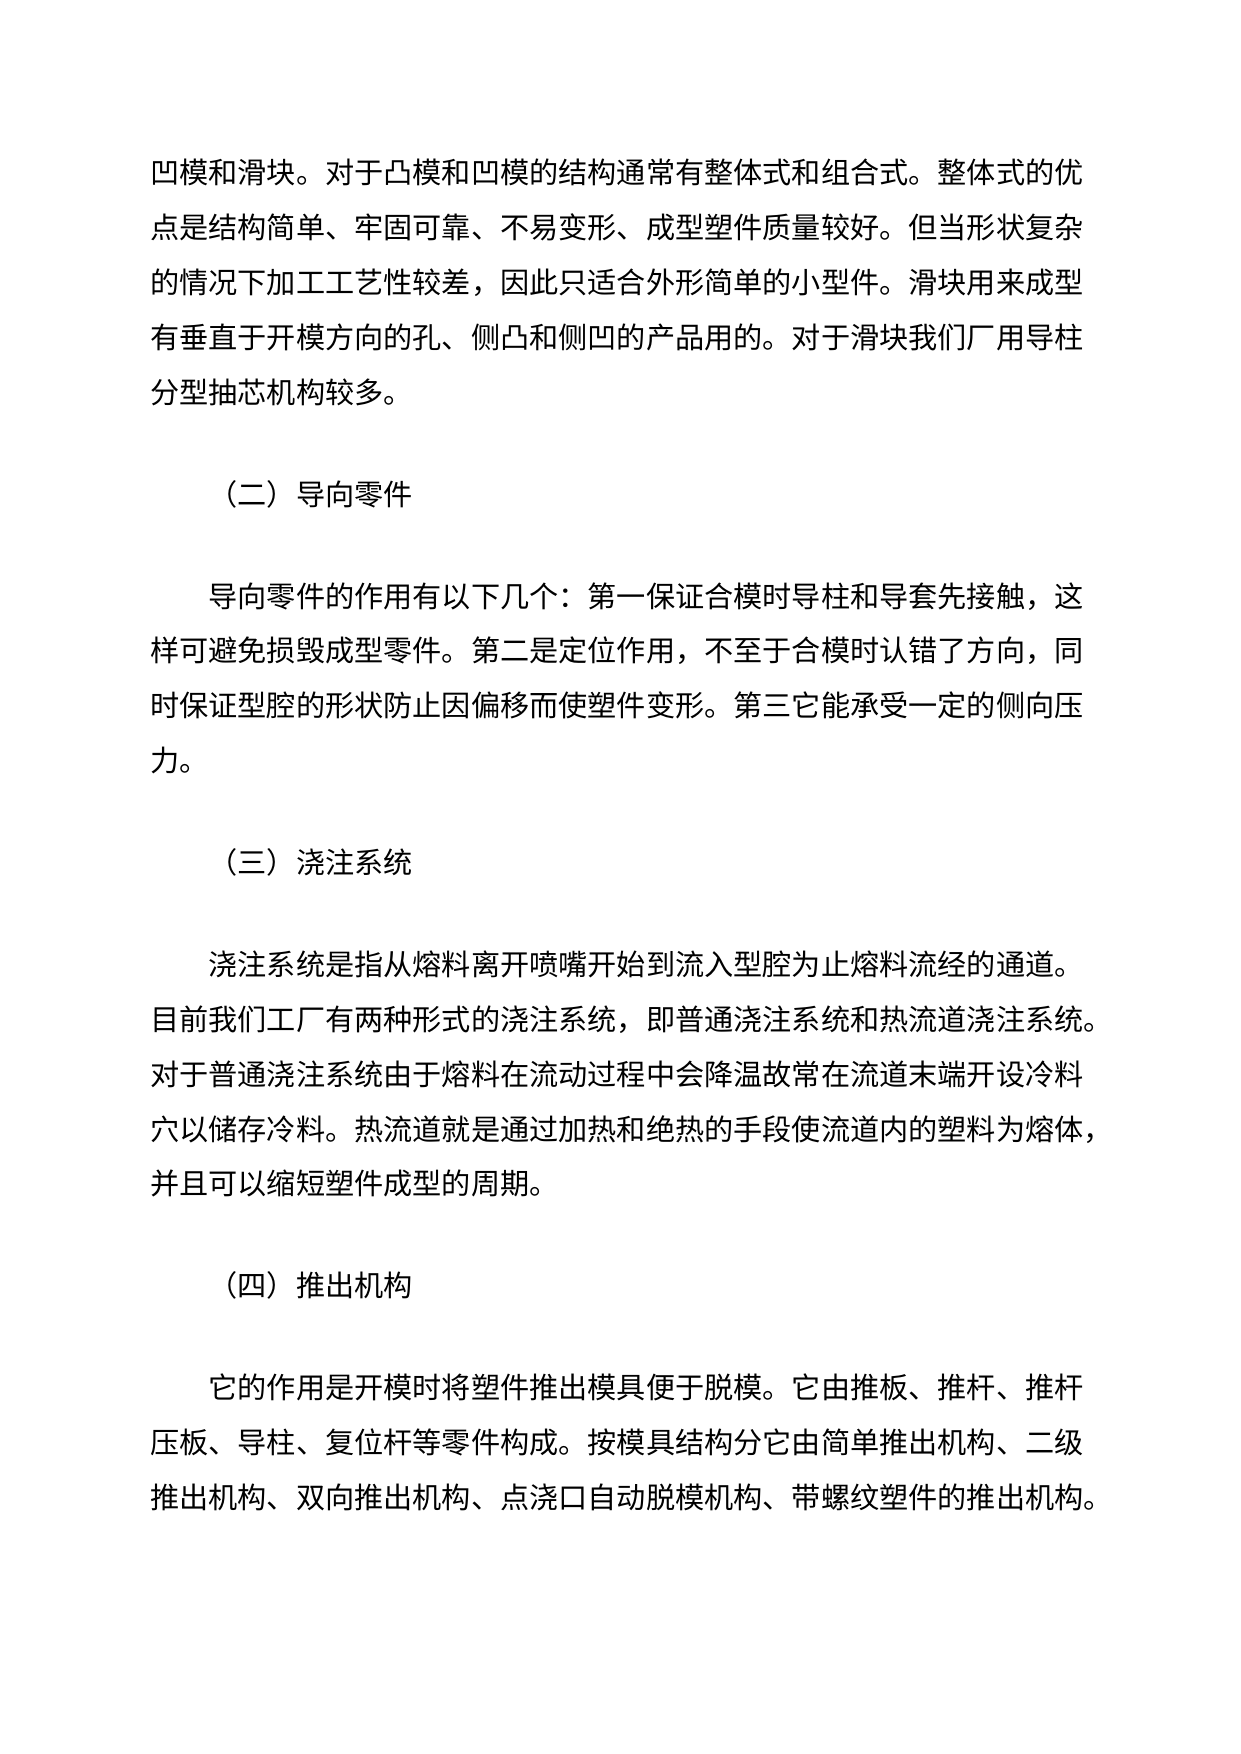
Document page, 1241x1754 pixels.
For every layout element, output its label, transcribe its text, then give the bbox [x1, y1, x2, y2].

text 导向零件的作用有以下几个：第一保证合模时导柱和导套先接触，这样可避免损毁成型零件。第二是定位作用，不至于合模时认错了方向，同时保证型腔的形状防止因偏移而使塑件变形。第三它能承受一定的侧向压力。 [150, 573, 1090, 780]
text （二）导向零件 [150, 471, 1090, 514]
text 浇注系统是指从熔料离开喷嘴开始到流入型腔为止熔料流经的通道。目前我们工厂有两种形式的浇注系统，即普通浇注系统和热流道浇注系统。对于普通浇注系统由于熔料在流动过程中会降温故常在流道末端开设冷料穴以储存冷料。热流道就是通过加热和绝热的手段使流道内的塑料为熔体，并且可以缩短塑件成型的周期。 [150, 941, 1090, 1203]
text （四）推出机构 [150, 1263, 1090, 1305]
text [150, 150, 1090, 412]
text 它的作用是开模时将塑件推出模具便于脱模。它由推板、推杆、推杆压板、导柱、复位杆等零件构成。按模具结构分它由简单推出机构、二级推出机构、双向推出机构、点浇口自动脱模机构、带螺纹塑件的推出机构。 [150, 1364, 1090, 1517]
text （三）浇注系统 [150, 839, 1090, 882]
